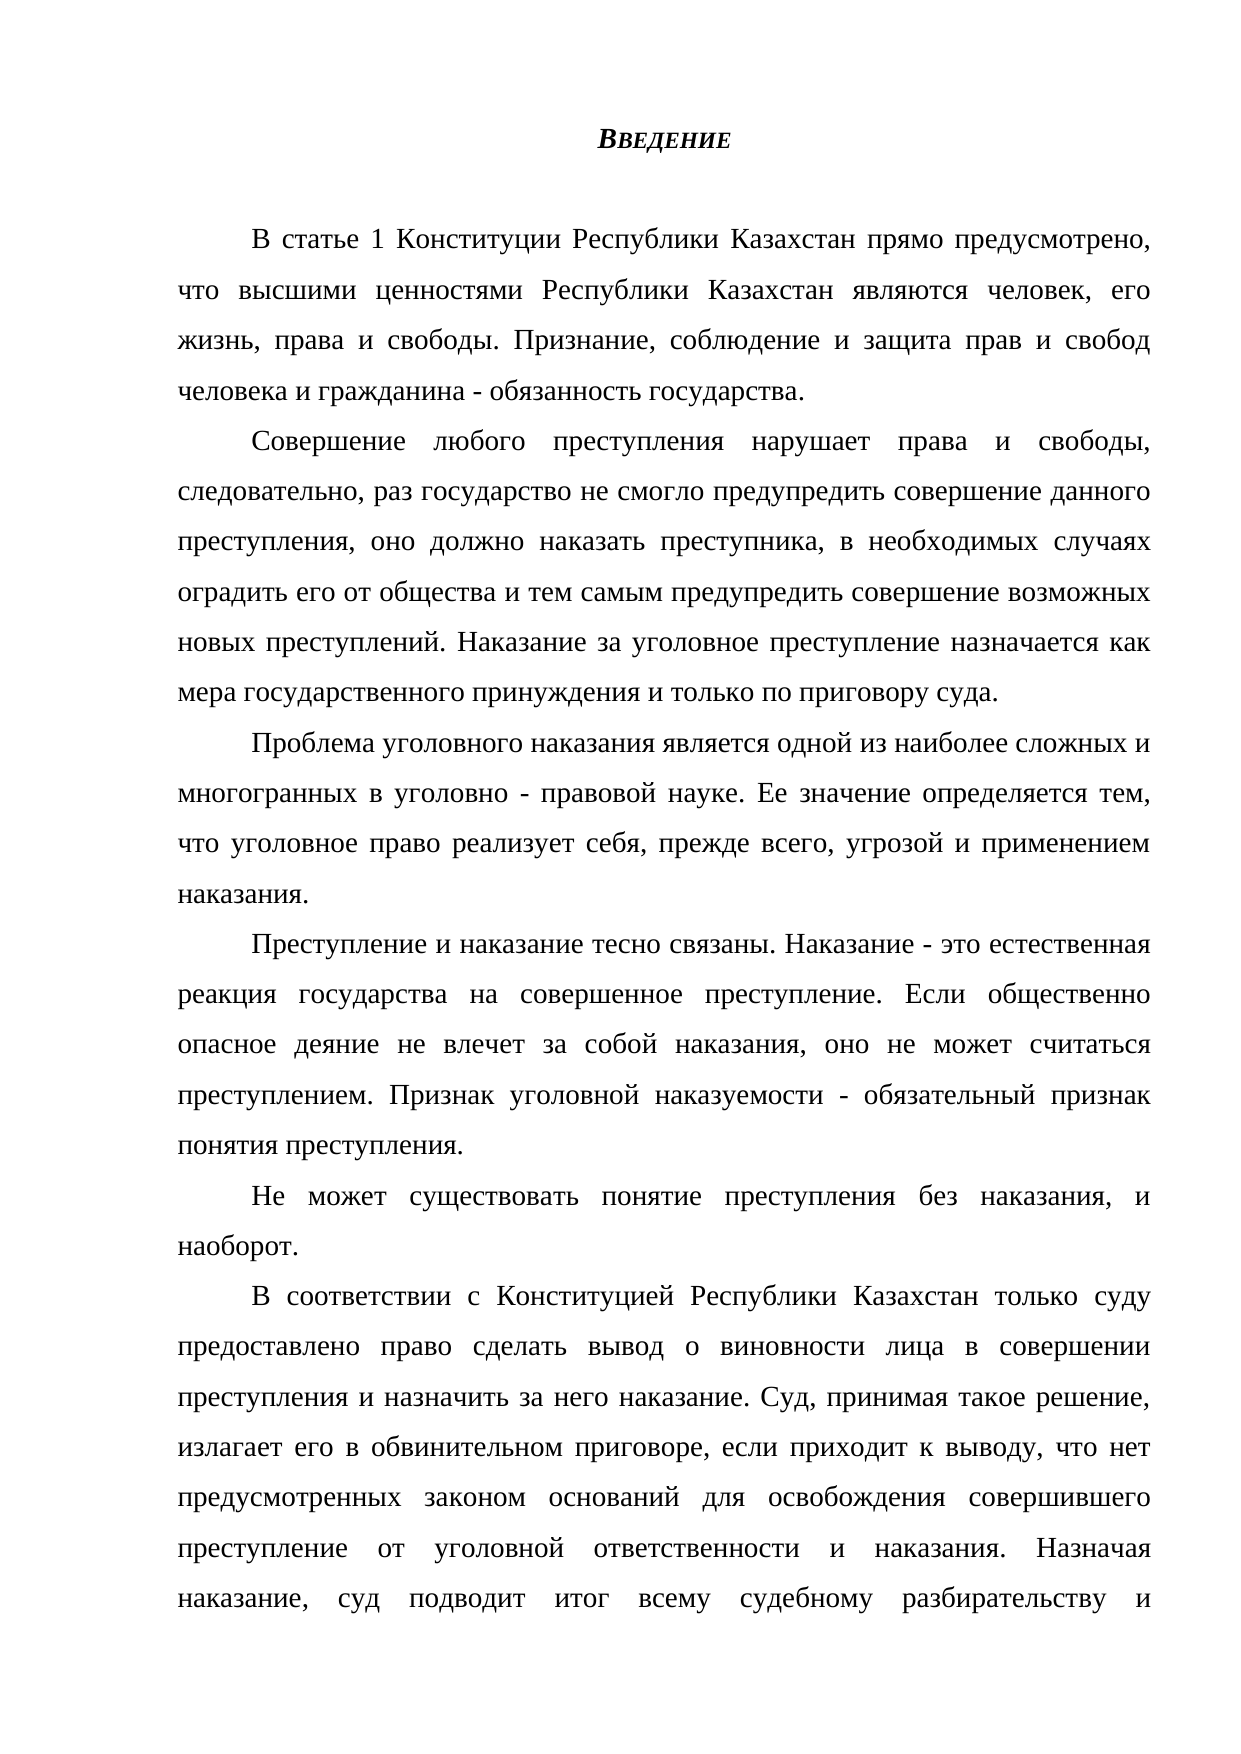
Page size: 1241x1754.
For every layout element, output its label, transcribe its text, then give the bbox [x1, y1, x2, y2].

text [177, 1278, 1152, 1614]
text В статье 1 Конституции Республики Казахстан прямо предусмотрено, что высшими ценностями Республики Казахстан являются человек, его жизнь, права и свободы. Признание, соблюдение и защита прав и свобод человека и гражданина - обязанность государства. [177, 222, 1152, 406]
text Не может существовать понятие преступления без наказания, и наоборот. [177, 1178, 1152, 1261]
subtitle Введение [177, 121, 1152, 154]
text Совершение любого преступления нарушает права и свободы, следовательно, раз государство не смогло предупредить совершение данного преступления, оно должно наказать преступника, в необходимых случаях оградить его от общества и тем самым предупредить совершение возможных новых преступлений. Наказание за уголовное преступление назначается как мера государственного принуждения и только по приговору суда. [177, 423, 1152, 708]
text Проблема уголовного наказания является одной из наиболее сложных и многогранных в уголовно - правовой науке. Ее значение определяется тем, что уголовное право реализует себя, прежде всего, угрозой и применением наказания. [177, 725, 1152, 909]
text Преступление и наказание тесно связаны. Наказание - это естественная реакция государства на совершенное преступление. Если общественно опасное деяние не влечет за собой наказания, оно не может считаться преступлением. Признак уголовной наказуемости - обязательный признак понятия преступления. [177, 926, 1152, 1161]
